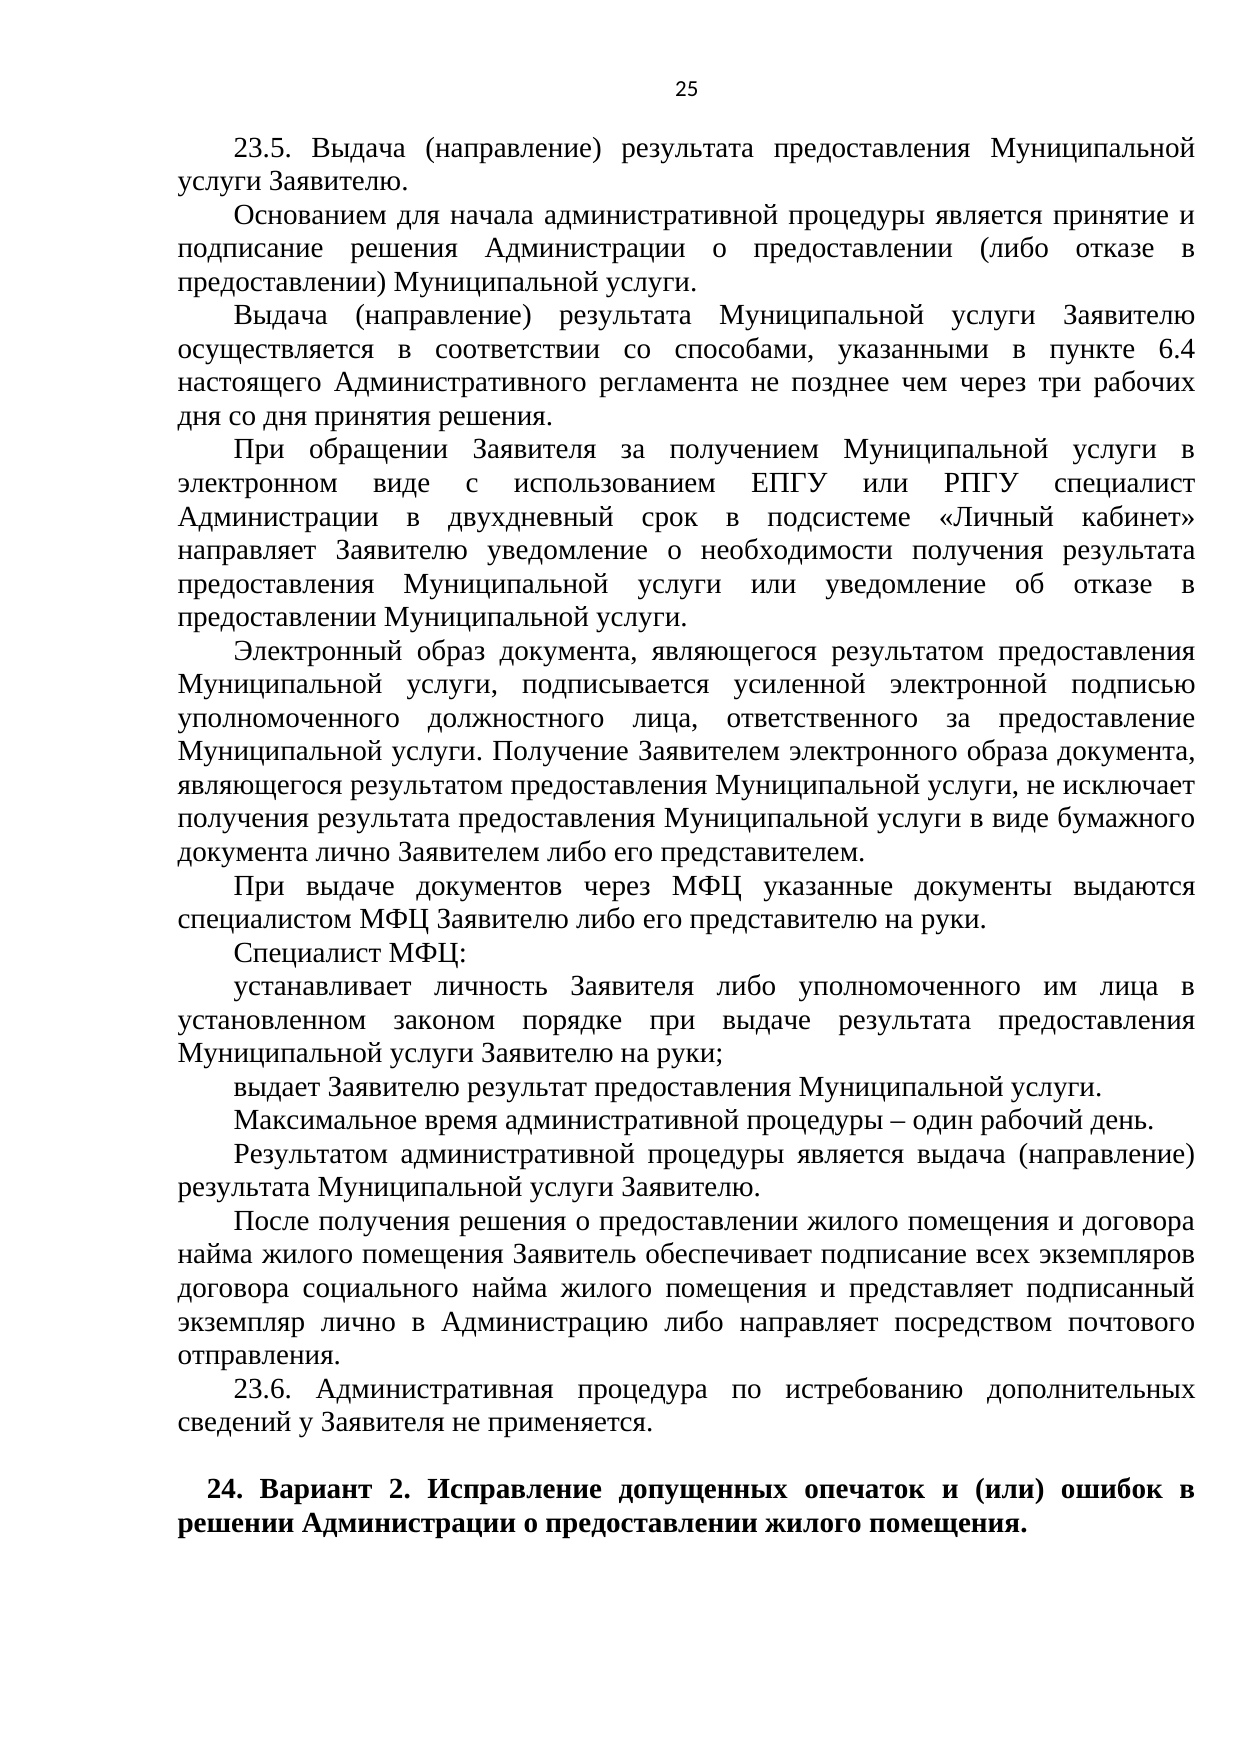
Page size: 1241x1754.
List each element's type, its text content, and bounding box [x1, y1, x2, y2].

text При обращении Заявителя за получением Муниципальной услуги в электронном виде с использованием ЕПГУ или РПГУ специалист Администрации в двухдневный срок в подсистеме «Личный кабинет» направляет Заявителю уведомление о необходимости получения результата предоставления Муниципальной услуги или уведомление об отказе в предоставлении Муниципальной услуги. [177, 432, 1196, 633]
text После получения решения о предоставлении жилого помещения и договора найма жилого помещения Заявитель обеспечивает подписание всех экземпляров договора социального найма жилого помещения и представляет подписанный экземпляр лично в Администрацию либо направляет посредством почтового отправления. [177, 1203, 1196, 1371]
text При выдаче документов через МФЦ указанные документы выдаются специалистом МФЦ Заявителю либо его представителю на руки. [177, 868, 1196, 935]
text устанавливает личность Заявителя либо уполномоченного им лица в установленном законом порядке при выдаче результата предоставления Муниципальной услуги Заявителю на руки; [177, 968, 1196, 1069]
text Основанием для начала административной процедуры является принятие и подписание решения Администрации о предоставлении (либо отказе в предоставлении) Муниципальной услуги. [177, 197, 1196, 297]
text Результатом административной процедуры является выдача (направление) результата Муниципальной услуги Заявителю. [177, 1136, 1196, 1203]
text Специалист МФЦ: [177, 935, 1196, 968]
text 23.5. Выдача (направление) результата предоставления Муниципальной услуги Заявителю. [177, 130, 1196, 197]
text 24. Вариант 2. Исправление допущенных опечаток и (или) ошибок в решении Администрации о предоставлении жилого помещения. [177, 1471, 1196, 1538]
text выдает Заявителю результат предоставления Муниципальной услуги. [177, 1069, 1196, 1102]
text Выдача (направление) результата Муниципальной услуги Заявителю осуществляется в соответствии со способами, указанными в пункте 6.4 настоящего Административного регламента не позднее чем через три рабочих дня со дня принятия решения. [177, 297, 1196, 432]
text Электронный образ документа, являющегося результатом предоставления Муниципальной услуги, подписывается усиленной электронной подписью уполномоченного должностного лица, ответственного за предоставление Муниципальной услуги. Получение Заявителем электронного образа документа, являющегося результатом предоставления Муниципальной услуги, не исключает получения результата предоставления Муниципальной услуги в виде бумажного документа лично Заявителем либо его представителем. [177, 633, 1196, 868]
text 23.6. Административная процедура по истребованию дополнительных сведений у Заявителя не применяется. [177, 1371, 1196, 1438]
text Максимальное время административной процедуры – один рабочий день. [177, 1102, 1196, 1136]
